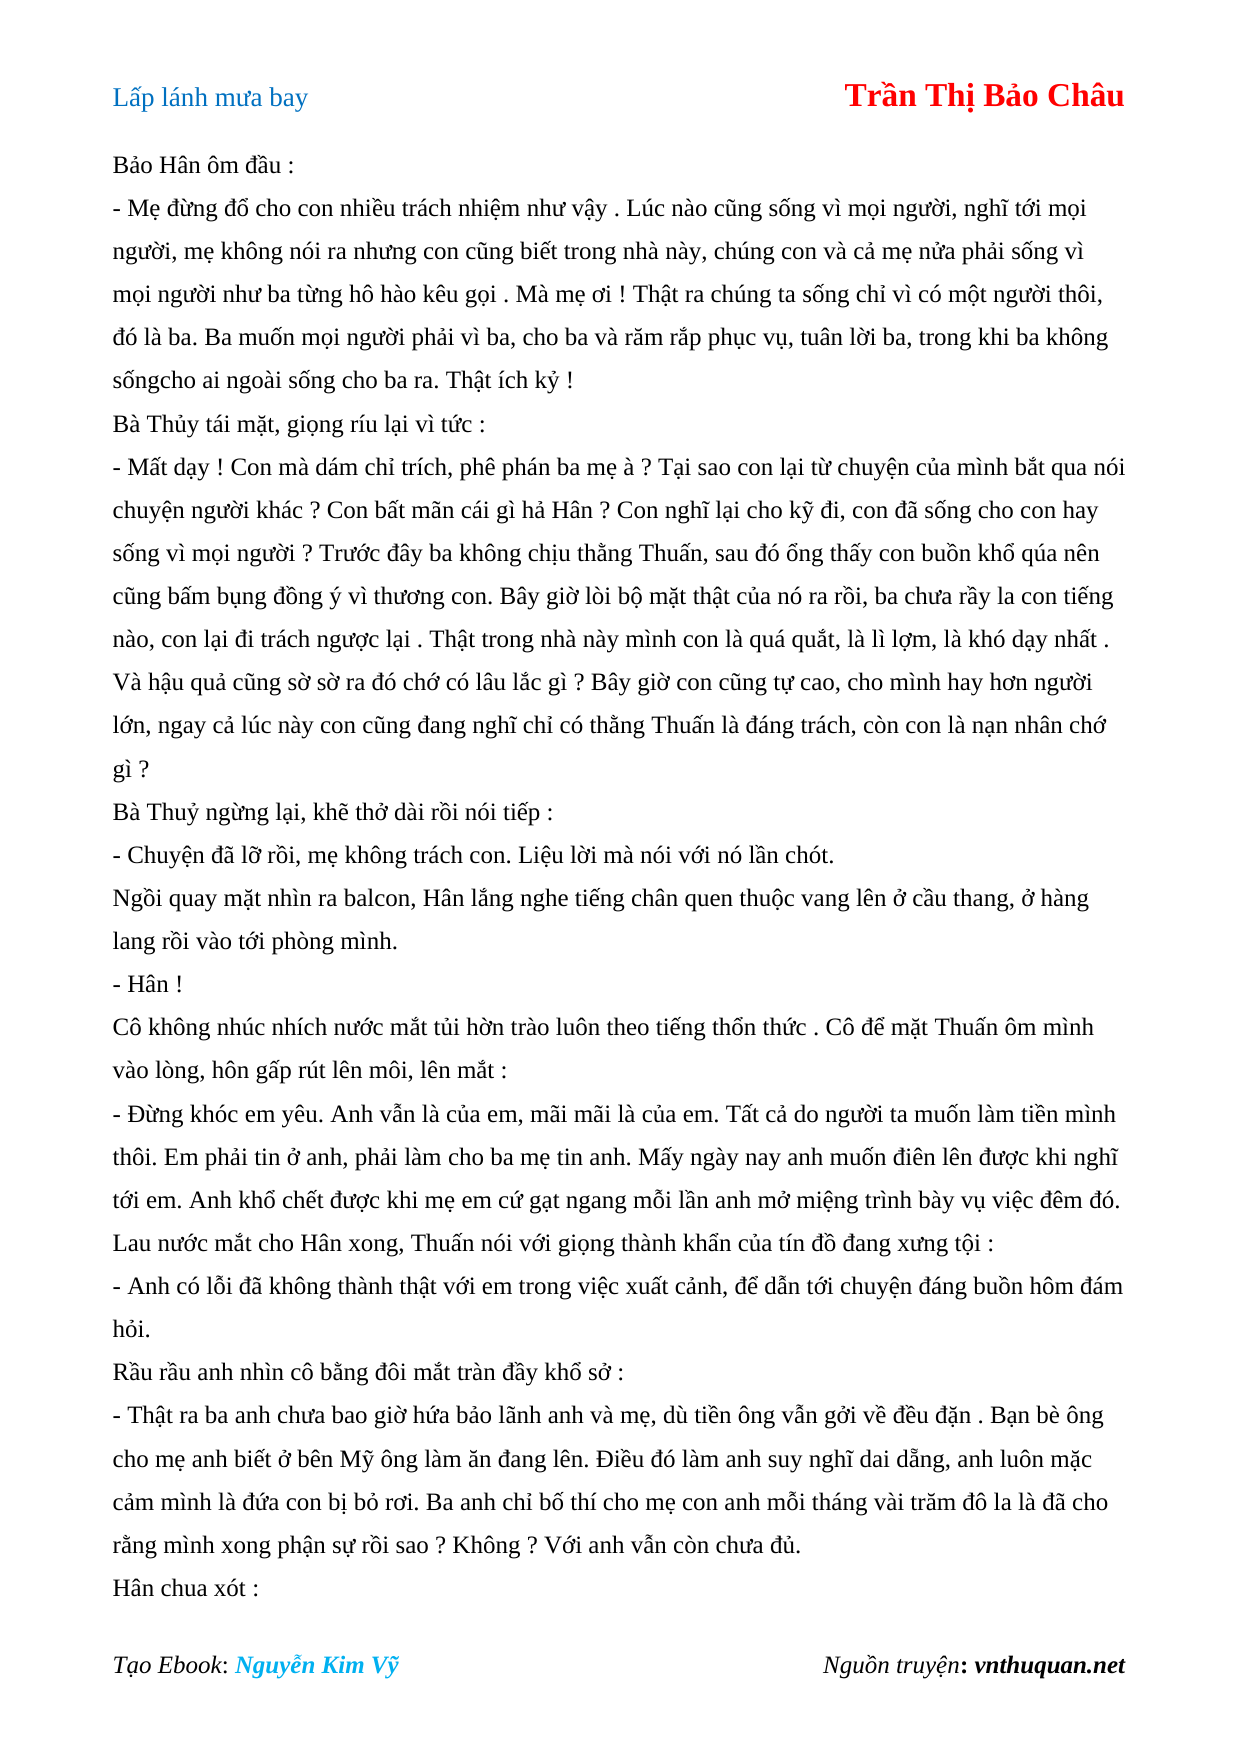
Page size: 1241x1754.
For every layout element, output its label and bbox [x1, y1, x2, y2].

text [112, 150, 1128, 1602]
